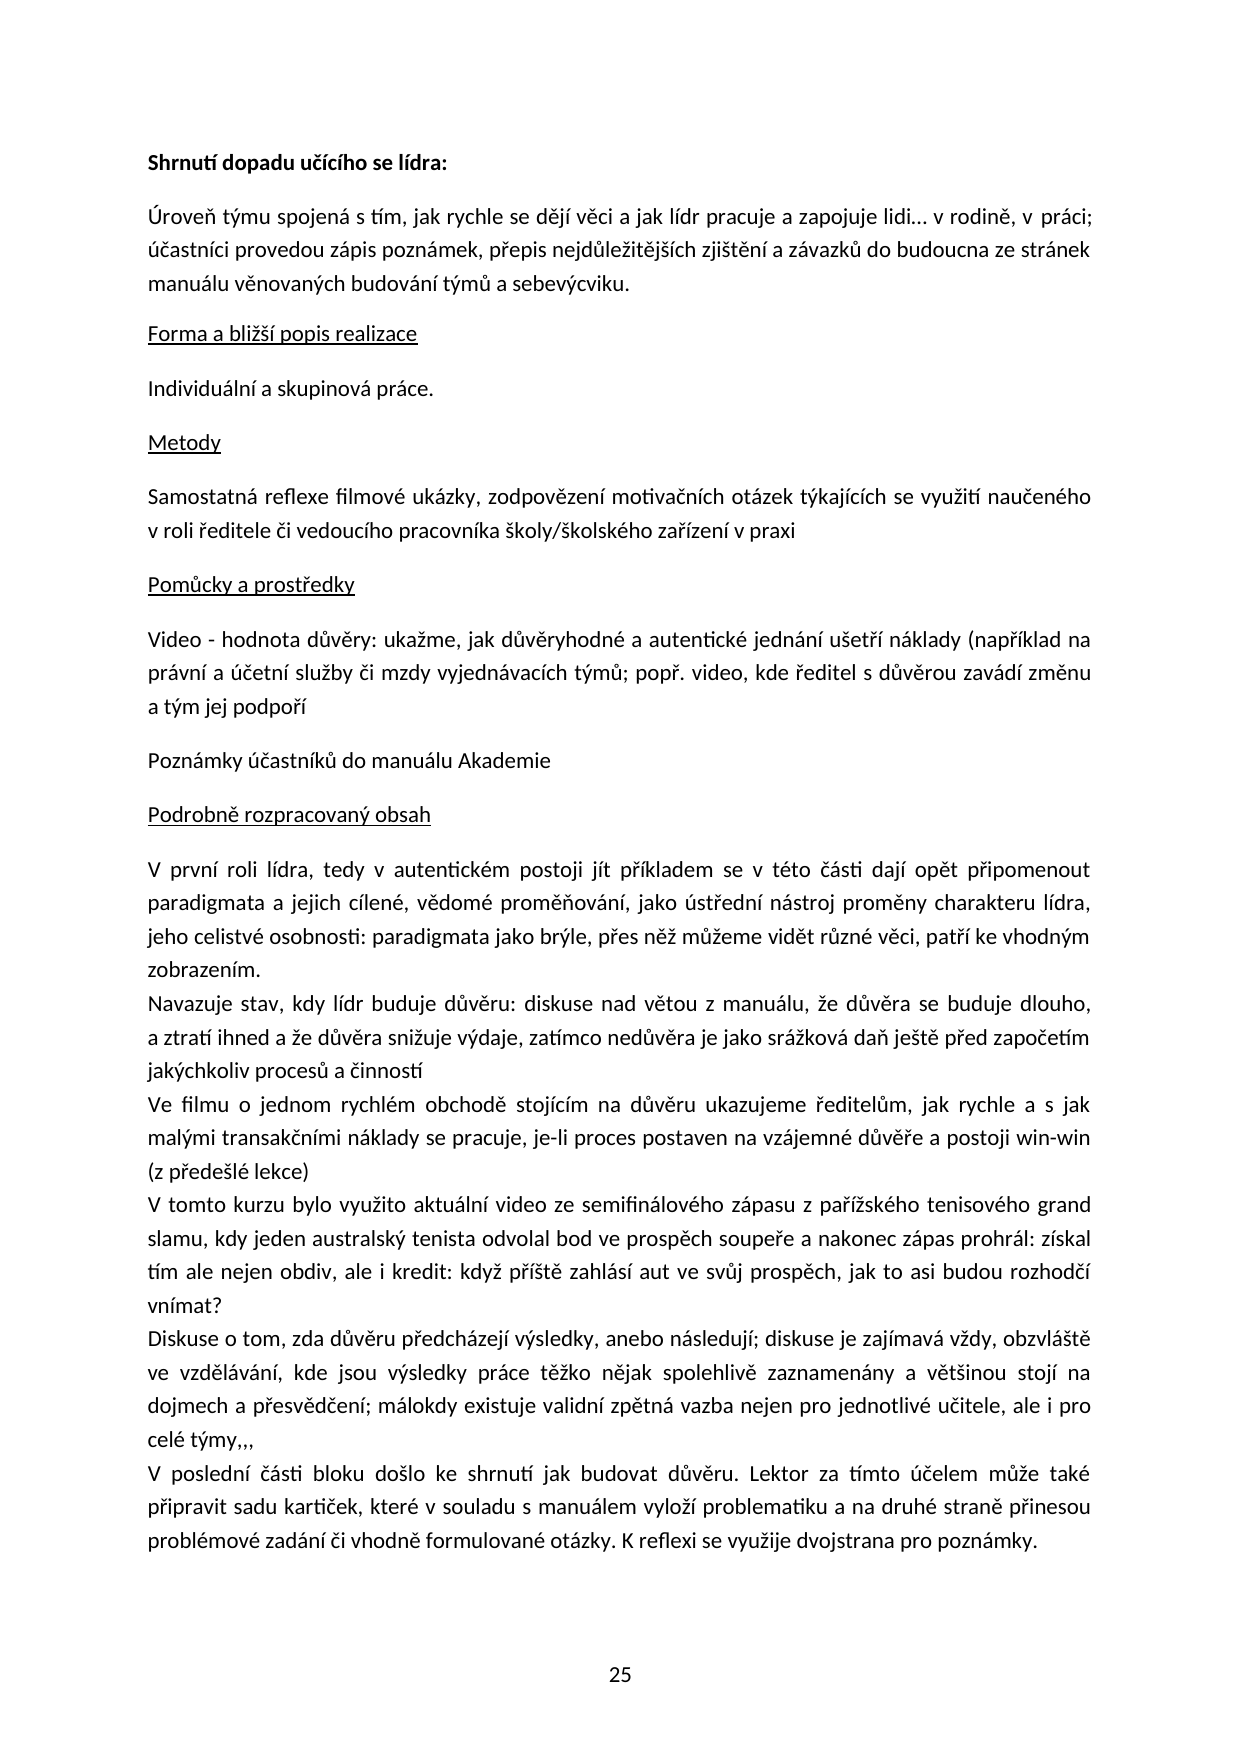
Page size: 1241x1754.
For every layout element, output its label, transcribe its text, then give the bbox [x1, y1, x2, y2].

text Úroveň týmu spojená s tím, jak rychle se dějí věci a jak lídr pracuje a zapojuje lidi… v rodině, v práci; účastníci provedou zápis poznámek, přepis nejdůležitějších zjištění a závazků do budoucna ze stránek manuálu věnovaných budování týmů a sebevýcviku. [148, 202, 1093, 297]
text Samostatná reflexe filmové ukázky, zodpovězení motivačních otázek týkajících se využití naučeného v roli ředitele či vedoucího pracovníka školy/školského zařízení v praxi [148, 482, 1093, 544]
text Metody [148, 428, 1093, 456]
text Shrnutí dopadu učícího se lídra: [148, 148, 1093, 176]
text Poznámky účastníků do manuálu Akademie [148, 746, 1093, 774]
text Pomůcky a prostředky [148, 570, 1093, 598]
text Podrobně rozpracovaný obsah [148, 801, 1093, 828]
text Navazuje stav, kdy lídr buduje důvěru: diskuse nad větou z manuálu, že důvěra se buduje dlouho, a ztratí ihned a že důvěra snižuje výdaje, zatímco nedůvěra je jako srážková daň ještě před započetím jakýchkoliv procesů a činností [147, 989, 1093, 1084]
text Forma a bližší popis realizace [148, 319, 1093, 347]
text Video - hodnota důvěry: ukažme, jak důvěryhodné a autentické jednání ušetří náklady (například na právní a účetní služby či mzdy vyjednávacích týmů; popř. video, kde ředitel s důvěrou zavádí změnu a tým jej podpoří [148, 625, 1093, 720]
text V první roli lídra, tedy v autentickém postoji jít příkladem se v této části dají opět připomenout paradigmata a jejich cílené, vědomé proměňování, jako ústřední nástroj proměny charakteru lídra, jeho celistvé osobnosti: paradigmata jako brýle, přes něž můžeme vidět různé věci, patří ke vhodným zobrazením. [147, 855, 1093, 983]
text Diskuse o tom, zda důvěru předcházejí výsledky, anebo následují; diskuse je zajímavá vždy, obzvláště ve vzdělávání, kde jsou výsledky práce těžko nějak spolehlivě zaznamenány a většinou stojí na dojmech a přesvědčení; málokdy existuje validní zpětná vazba nejen pro jednotlivé učitele, ale i pro celé týmy,,, [147, 1324, 1093, 1453]
text V tomto kurzu bylo využito aktuální video ze semifinálového zápasu z pařížského tenisového grand slamu, kdy jeden australský tenista odvolal bod ve prospěch soupeře a nakonec zápas prohrál: získal tím ale nejen obdiv, ale i kredit: když příště zahlásí aut ve svůj prospěch, jak to asi budou rozhodčí vnímat? [147, 1190, 1093, 1319]
text Ve filmu o jednom rychlém obchodě stojícím na důvěru ukazujeme ředitelům, jak rychle a s jak malými transakčními náklady se pracuje, je-li proces postaven na vzájemné důvěře a postoji win-win (z předešlé lekce) [147, 1090, 1093, 1185]
text V poslední části bloku došlo ke shrnutí jak budovat důvěru. Lektor za tímto účelem může také připravit sadu kartiček, které v souladu s manuálem vyloží problematiku a na druhé straně přinesou problémové zadání či vhodně formulované otázky. K reflexi se využije dvojstrana pro poznámky. [147, 1459, 1093, 1554]
text Individuální a skupinová práce. [148, 374, 1093, 402]
